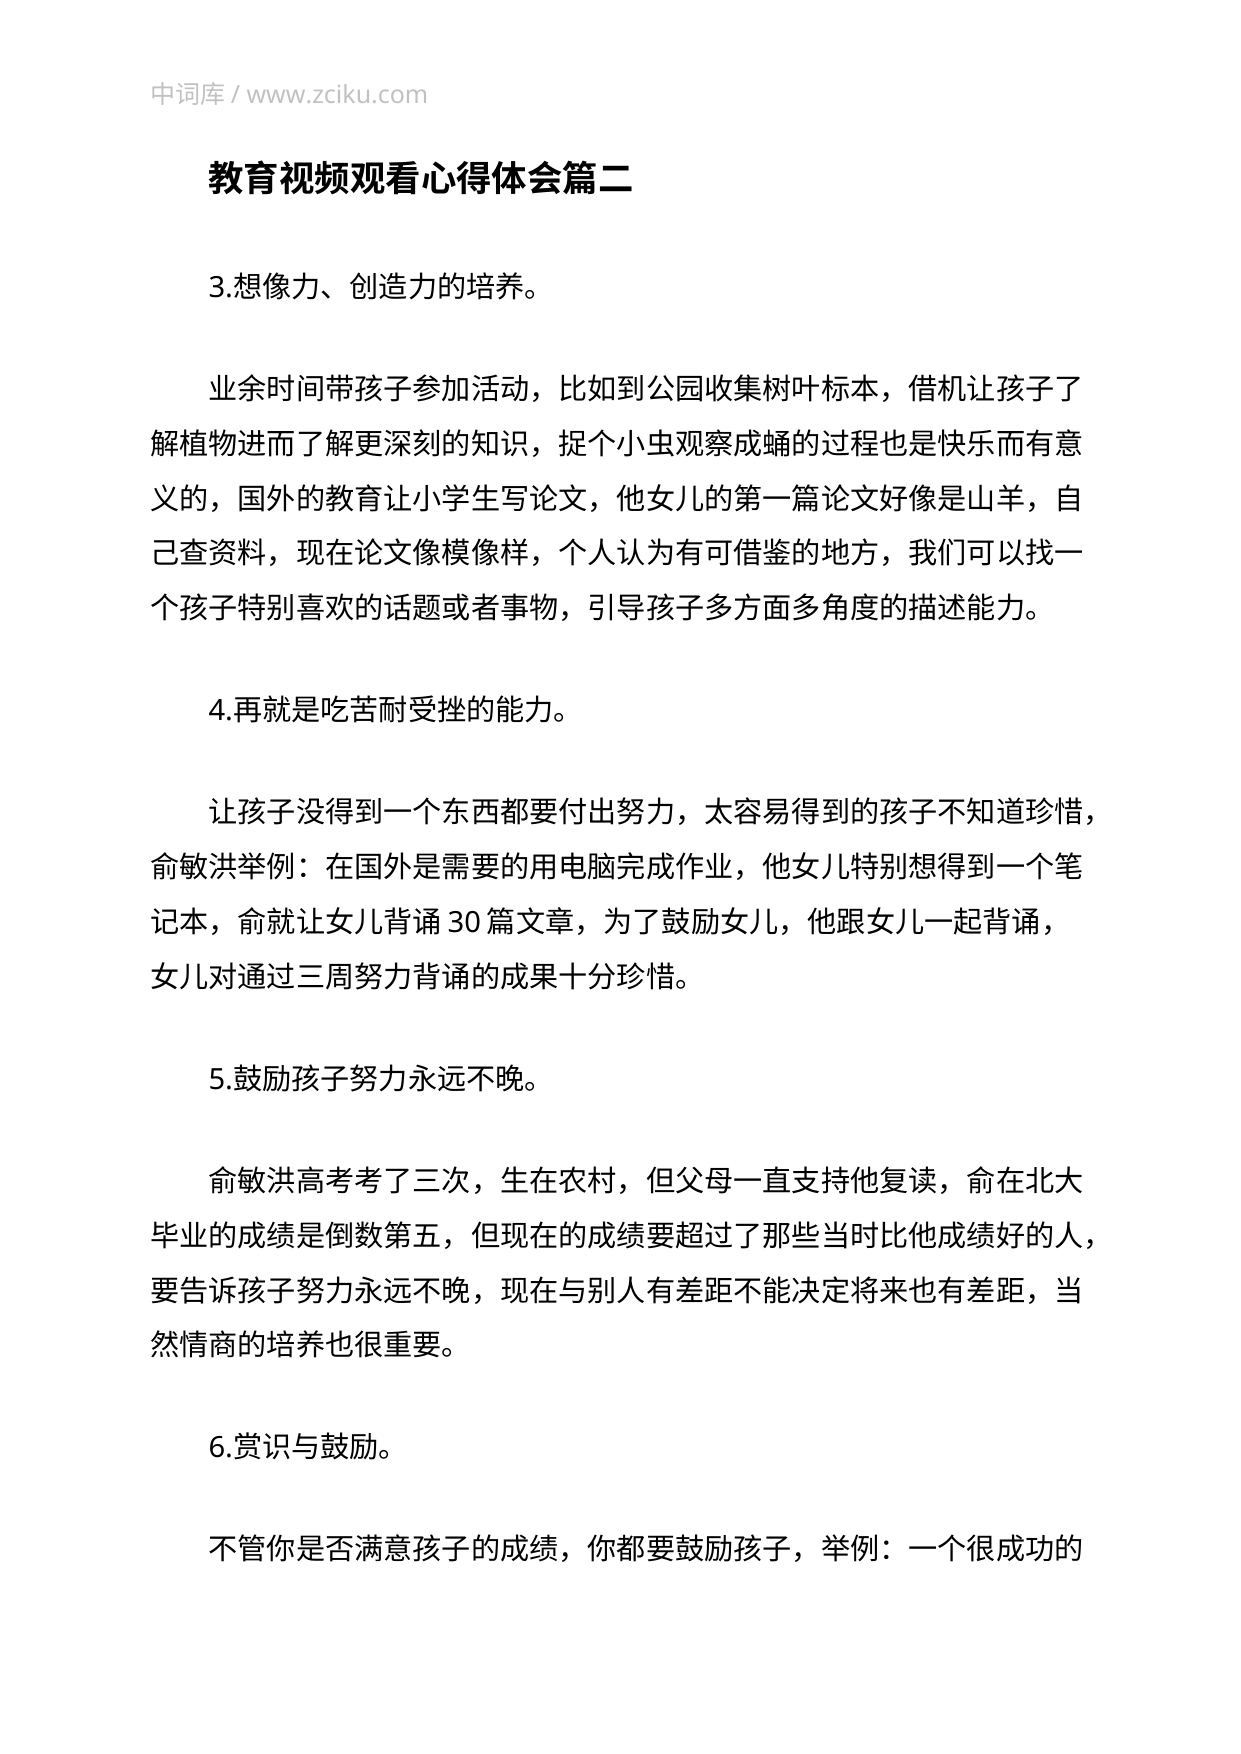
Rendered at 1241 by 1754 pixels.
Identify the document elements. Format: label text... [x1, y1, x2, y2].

text 6.赏识与鼓励。 [150, 1424, 1090, 1466]
text 俞敏洪高考考了三次，生在农村，但父母一直支持他复读，俞在北大毕业的成绩是倒数第五，但现在的成绩要超过了那些当时比他成绩好的人，要告诉孩子努力永远不晚，现在与别人有差距不能决定将来也有差距，当然情商的培养也很重要。 [150, 1157, 1090, 1364]
text 3.想像力、创造力的培养。 [150, 263, 1090, 306]
text 业余时间带孩子参加活动，比如到公园收集树叶标本，借机让孩子了解植物进而了解更深刻的知识，捉个小虫观察成蛹的过程也是快乐而有意义的，国外的教育让小学生写论文，他女儿的第一篇论文好像是山羊，自己查资料，现在论文像模像样，个人认为有可借鉴的地方，我们可以找一个孩子特别喜欢的话题或者事物，引导孩子多方面多角度的描述能力。 [150, 365, 1090, 627]
text 5.鼓励孩子努力永远不晚。 [150, 1055, 1090, 1098]
text 让孩子没得到一个东西都要付出努力，太容易得到的孩子不知道珍惜，俞敏洪举例：在国外是需要的用电脑完成作业，他女儿特别想得到一个笔记本，俞就让女儿背诵30篇文章，为了鼓励女儿，他跟女儿一起背诵，女儿对通过三周努力背诵的成果十分珍惜。 [150, 789, 1090, 996]
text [150, 1526, 1090, 1568]
text 教育视频观看心得体会篇二 [150, 150, 1090, 201]
text 4.再就是吃苦耐受挫的能力。 [150, 687, 1090, 729]
